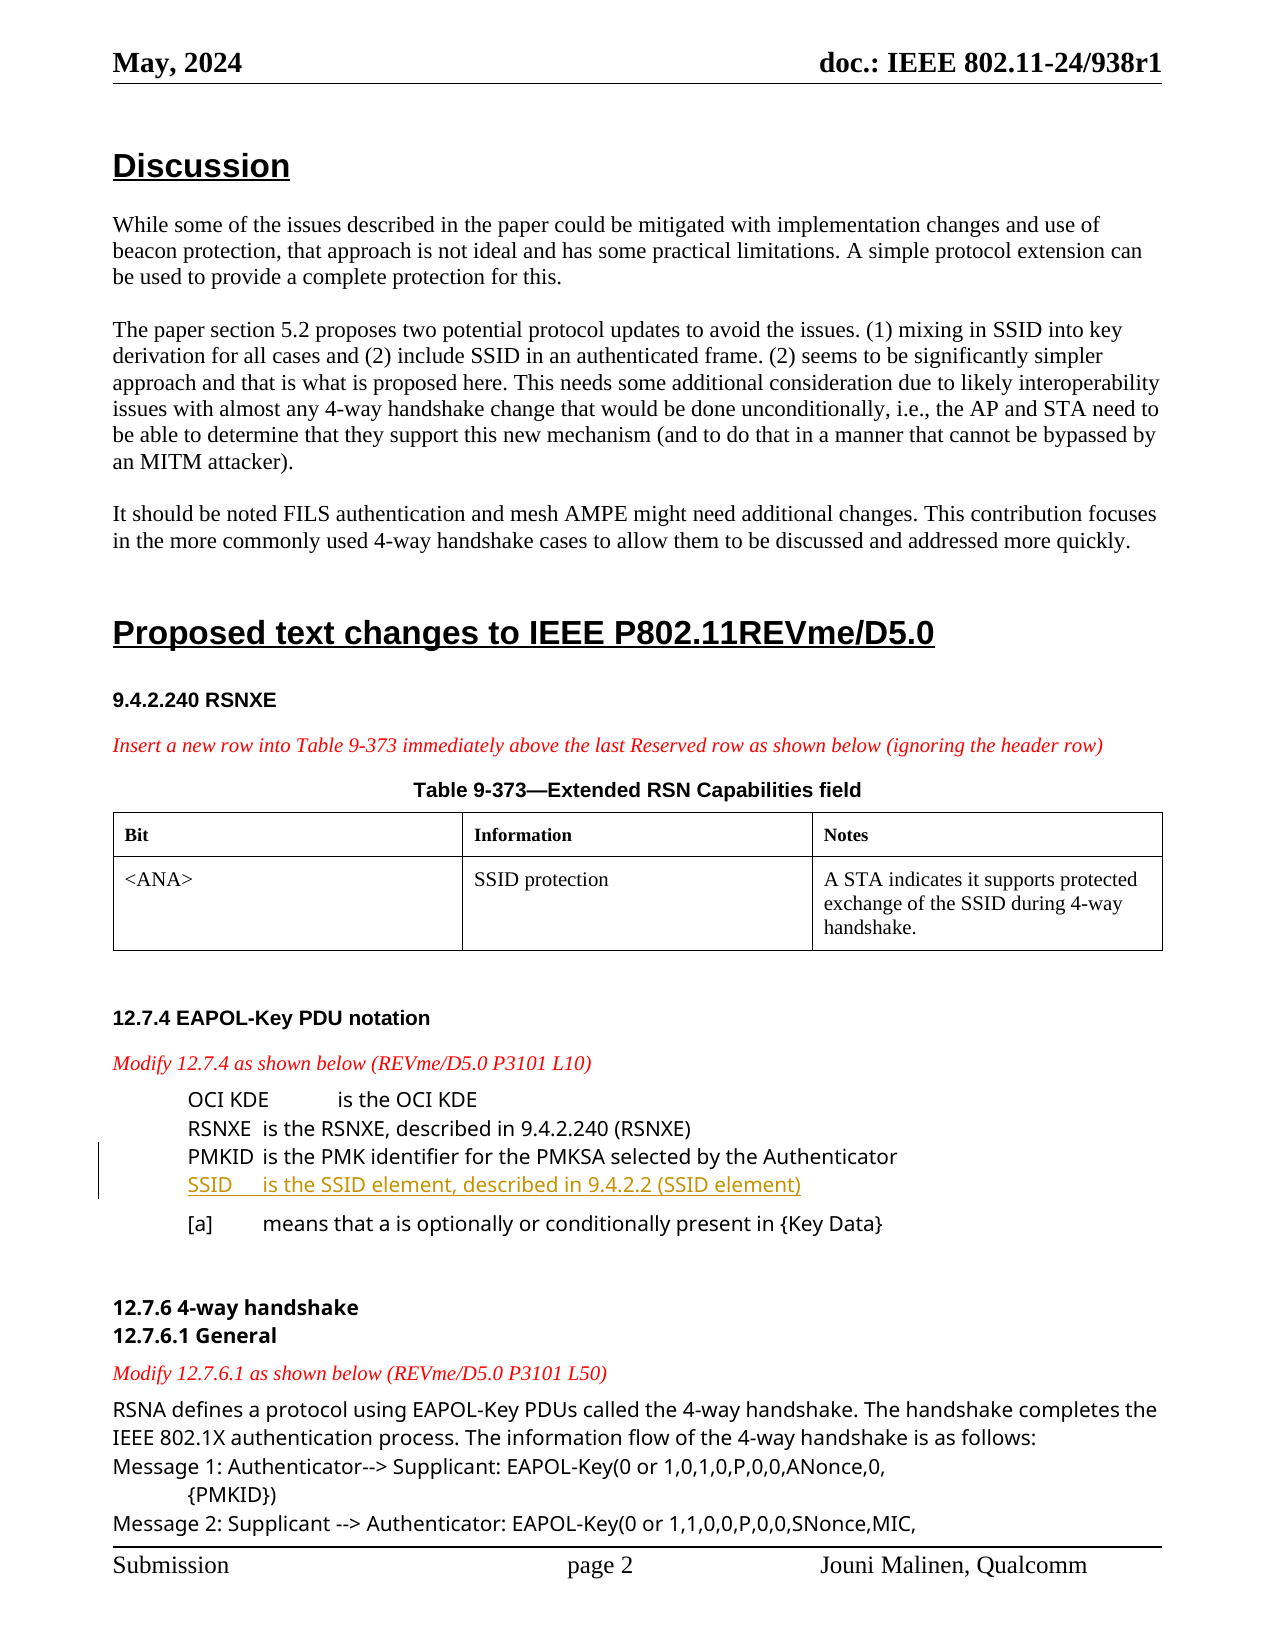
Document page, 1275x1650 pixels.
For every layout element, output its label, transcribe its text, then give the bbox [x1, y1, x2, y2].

text Modify 12.7.4 as shown below (REVme/D5.0 P3101 L10) [112, 1051, 1162, 1075]
text {PMKID}) [112, 1480, 1162, 1509]
text OCI KDE is the OCI KDE [112, 1085, 1162, 1114]
text It should be noted FILS authentication and mesh AMPE might need additional changes. This contribution focuses in the more commonly used 4-way handshake cases to allow them to be discussed and addressed more quickly. [112, 501, 1162, 553]
text 12.7.6 4-way handshake [112, 1293, 1162, 1322]
table_cell SSID protection [463, 857, 812, 950]
text Table 9-373—Extended RSN Capabilities field [112, 778, 1162, 802]
table_header Notes [813, 813, 1162, 856]
text 9.4.2.240 RSNXE [112, 688, 1162, 712]
text 12.7.6.1 General [112, 1322, 1162, 1350]
text Message 1: Authenticator--> Supplicant: EAPOL-Key(0 or 1,0,1,0,P,0,0,ANonce,0, [112, 1452, 1162, 1480]
subtitle Discussion [112, 146, 1162, 184]
text While some of the issues described in the paper could be mitigated with implementation changes and use of beacon protection, that approach is not ideal and has some practical limitations. A simple protocol extension can be used to provide a complete protection for this. [112, 211, 1162, 290]
table_cell <ANA> [114, 857, 462, 950]
text RSNA defines a protocol using EAPOL-Key PDUs called the 4-way handshake. The handshake completes the IEEE 802.1X authentication process. The information flow of the 4-way handshake is as follows: [112, 1395, 1162, 1452]
text Insert a new row into Table 9-373 immediately above the last Reserved row as shown below (ignoring the header row) [112, 733, 1162, 757]
text [a] means that a is optionally or conditionally present in {Key Data} [112, 1209, 1162, 1238]
text The paper section 5.2 proposes two potential protocol updates to avoid the issues. (1) mixing in SSID into key derivation for all cases and (2) include SSID in an authenticated frame. (2) seems to be significantly simpler approach and that is what is proposed here. This needs some additional consideration due to likely interoperability issues with almost any 4-way handshake change that would be done unconditionally, i.e., the AP and STA need to be able to determine that they support this new mechanism (and to do that in a manner that cannot be bypassed by an MITM attacker). [112, 316, 1162, 474]
text Message 2: Supplicant --> Authenticator: EAPOL-Key(0 or 1,1,0,0,P,0,0,SNonce,MIC, [112, 1509, 1162, 1537]
text RSNXE is the RSNXE, described in 9.4.2.240 (RSNXE) [112, 1114, 1162, 1142]
text 12.7.4 EAPOL-Key PDU notation [112, 1006, 1162, 1030]
table_header Information [463, 813, 812, 856]
text Modify 12.7.6.1 as shown below (REVme/D5.0 P3101 L50) [112, 1361, 1162, 1384]
subtitle Proposed text changes to IEEE P802.11REVme/D5.0 [112, 613, 1162, 651]
table_cell A STA indicates it supports protected exchange of the SSID during 4-way handshake. [813, 857, 1162, 950]
text PMKID is the PMK identifier for the PMKSA selected by the Authenticator [112, 1142, 1162, 1171]
table_header Bit [114, 813, 462, 856]
